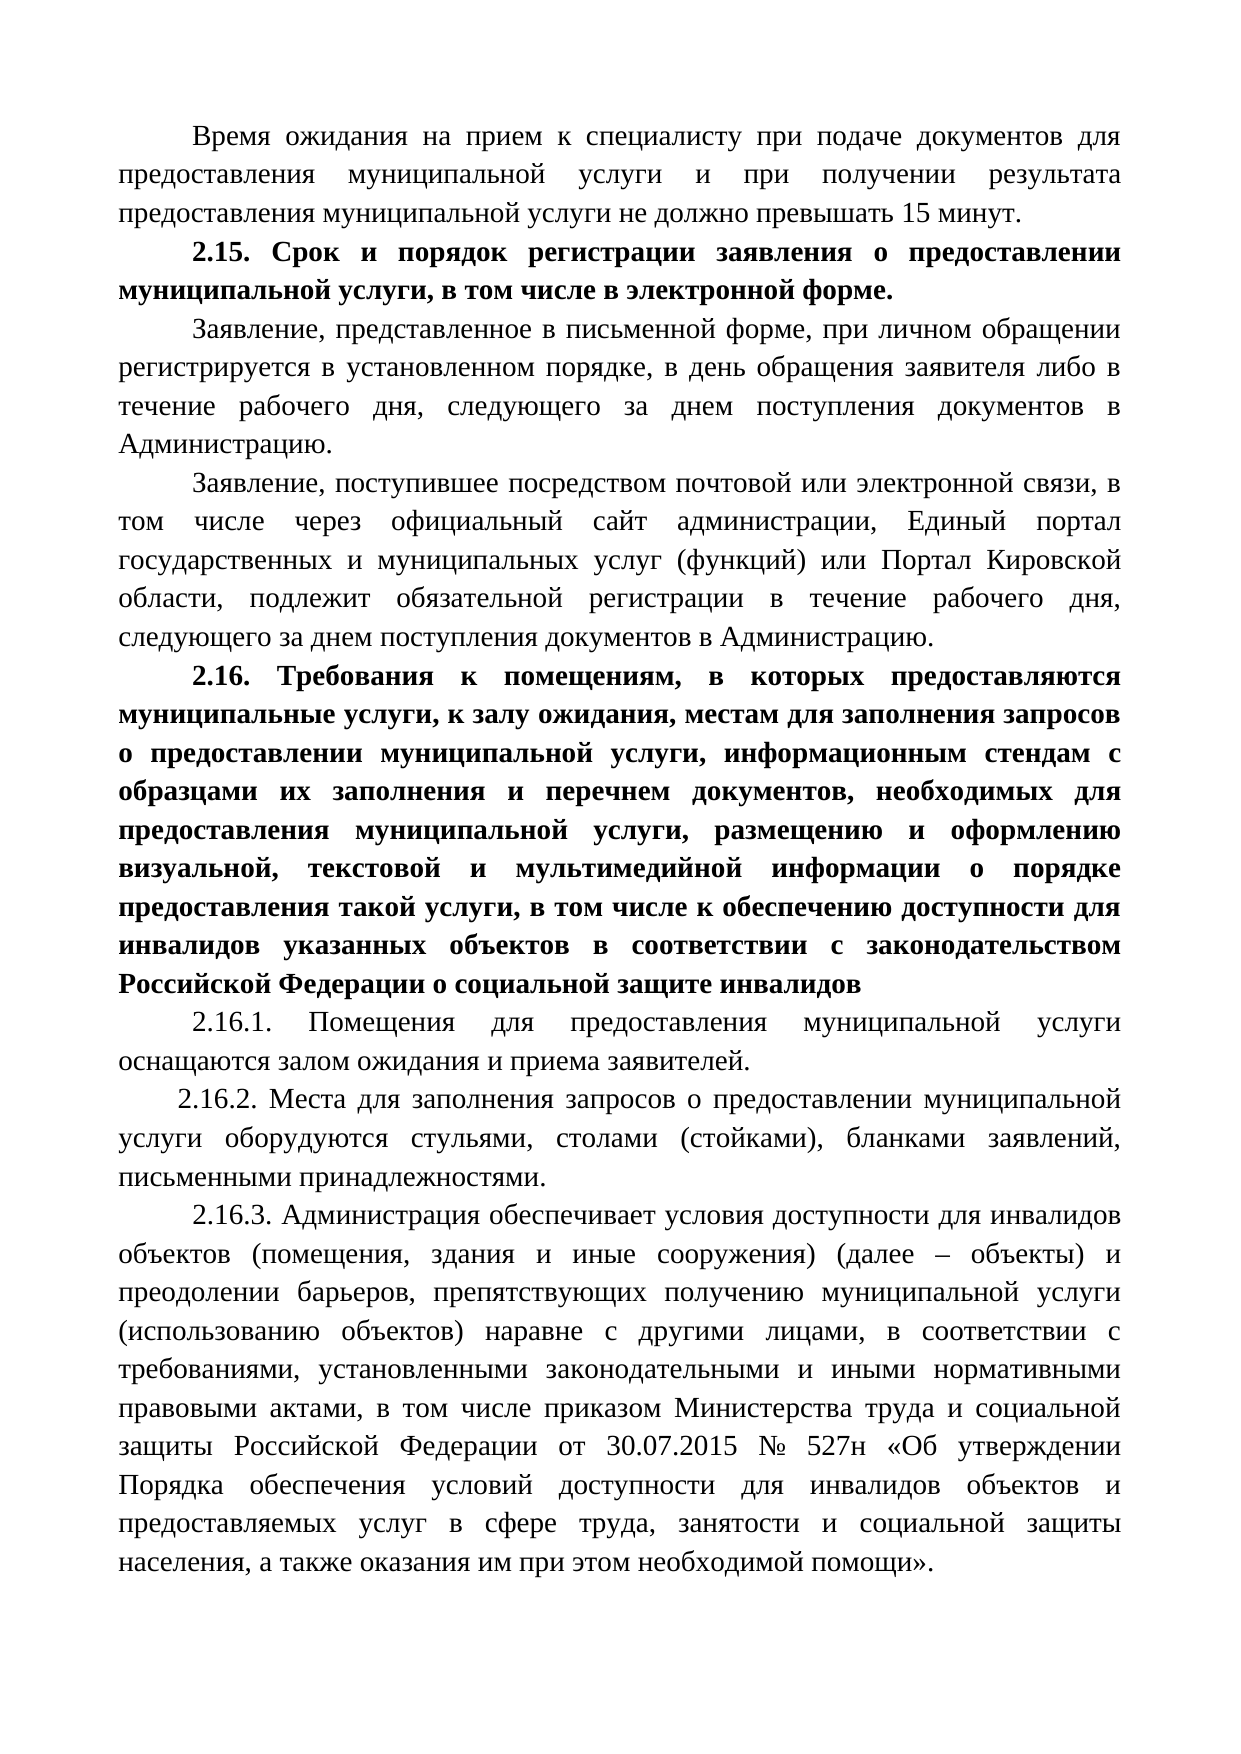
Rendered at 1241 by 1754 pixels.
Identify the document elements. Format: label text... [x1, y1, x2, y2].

text 2.16.2. Места для заполнения запросов о предоставлении муниципальной услуги оборудуются стульями, столами (стойками), бланками заявлений, письменными принадлежностями. [118, 1082, 1122, 1192]
text 2.16. Требования к помещениям, в которых предоставляются муниципальные услуги, к залу ожидания, местам для заполнения запросов о предоставлении муниципальной услуги, информационным стендам с образцами их заполнения и перечнем документов, необходимых для предоставления муниципальной услуги, размещению и оформлению визуальной, текстовой и мультимедийной информации о порядке предоставления такой услуги, в том числе к обеспечению доступности для инвалидов указанных объектов в соответствии с законодательством Российской Федерации о социальной защите инвалидов [118, 658, 1122, 999]
text Время ожидания на прием к специалисту при подаче документов для предоставления муниципальной услуги и при получении результата предоставления муниципальной услуги не должно превышать 15 минут. [118, 118, 1122, 229]
text 2.16.1. Помещения для предоставления муниципальной услуги оснащаются залом ожидания и приема заявителей. [118, 1004, 1122, 1077]
text 2.15. Срок и порядок регистрации заявления о предоставлении муниципальной услуги, в том числе в электронной форме. [118, 234, 1122, 306]
text Заявление, представленное в письменной форме, при личном обращении регистрируется в установленном порядке, в день обращения заявителя либо в течение рабочего дня, следующего за днем поступления документов в Администрацию. [118, 311, 1122, 460]
text Заявление, поступившее посредством почтовой или электронной связи, в том числе через официальный сайт администрации, Единый портал государственных и муниципальных услуг (функций) или Портал Кировской области, подлежит обязательной регистрации в течение рабочего дня, следующего за днем поступления документов в Администрацию. [118, 465, 1122, 653]
text 2.16.3. Администрация обеспечивает условия доступности для инвалидов объектов (помещения, здания и иные сооружения) (далее – объекты) и преодолении барьеров, препятствующих получению муниципальной услуги (использованию объектов) наравне с другими лицами, в соответствии с требованиями, установленными законодательными и иными нормативными правовыми актами, в том числе приказом Министерства труда и социальной защиты Российской Федерации от 30.07.2015 № 527н «Об утверждении Порядка обеспечения условий доступности для инвалидов объектов и предоставляемых услуг в сфере труда, занятости и социальной защиты населения, а также оказания им при этом необходимой помощи». [118, 1197, 1122, 1578]
